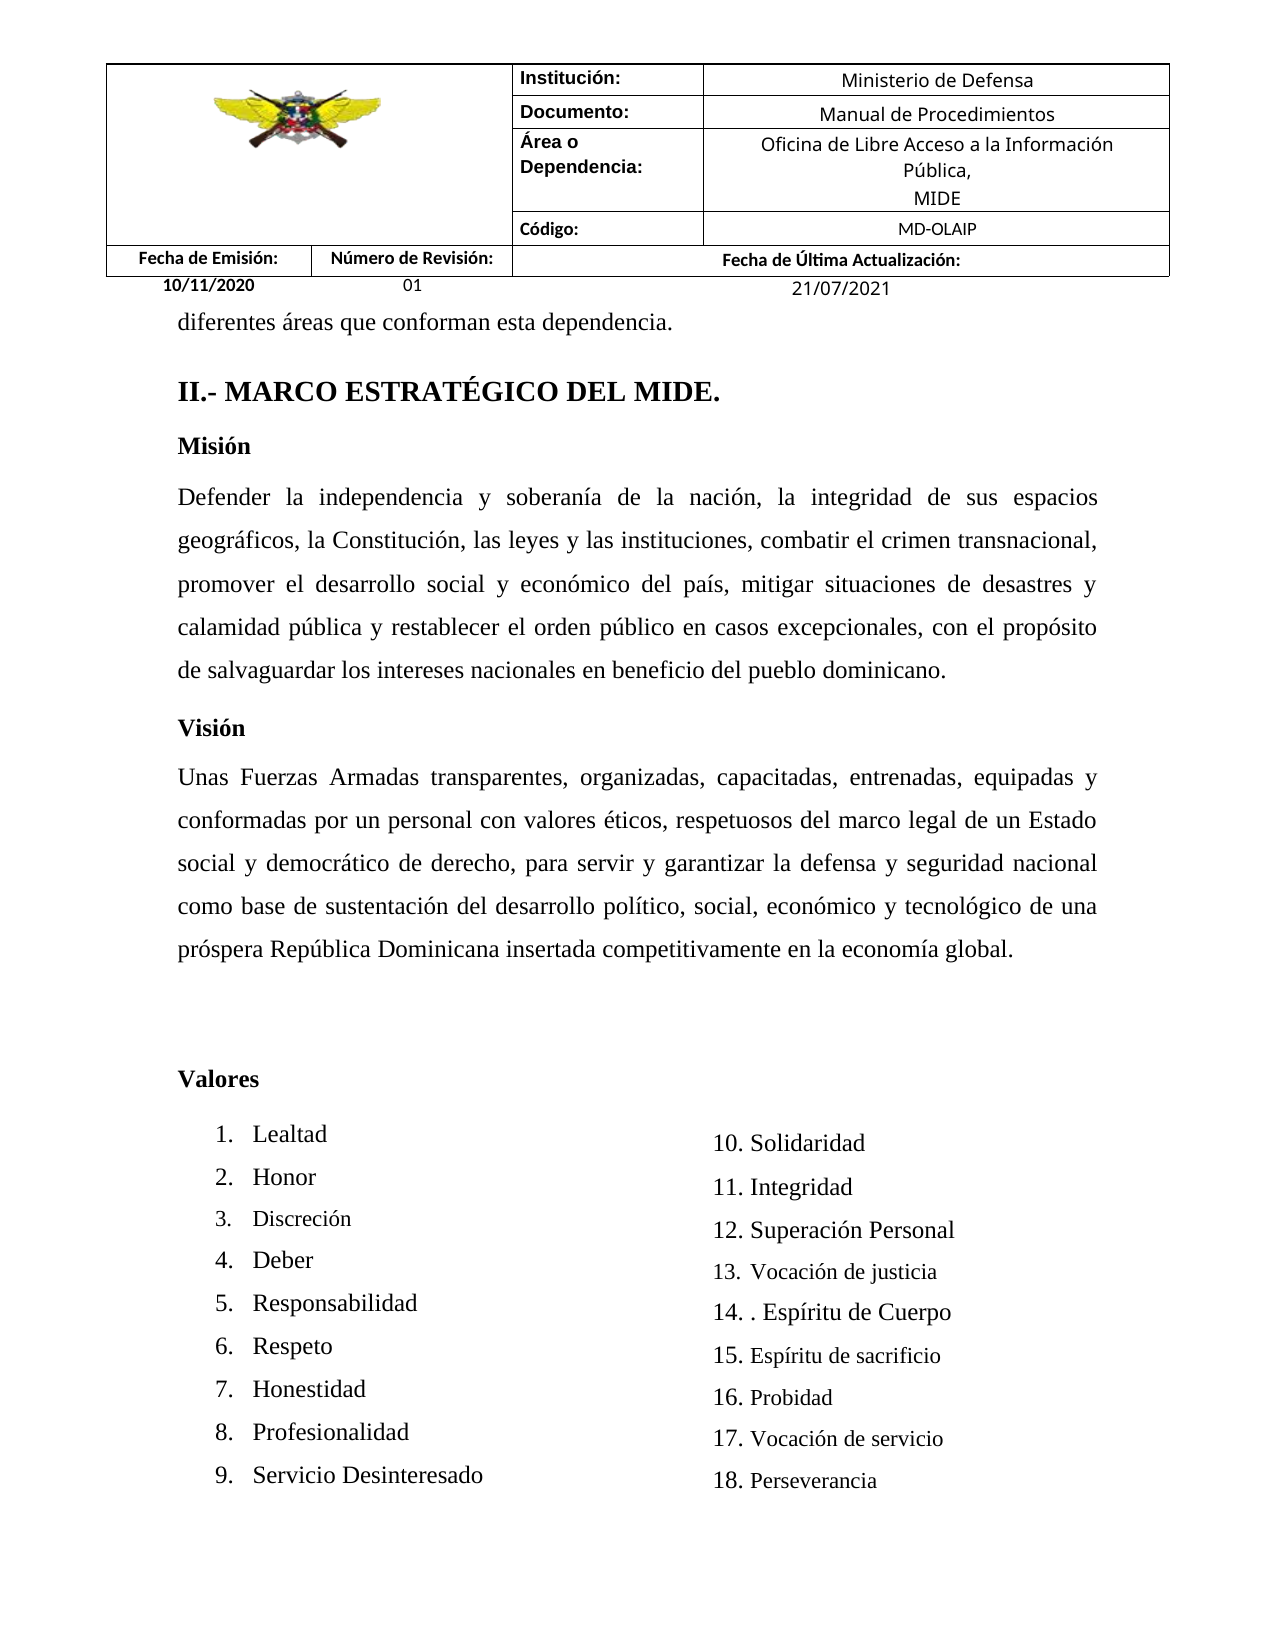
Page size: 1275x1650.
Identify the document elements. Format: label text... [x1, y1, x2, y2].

subtitle Misión [177, 431, 1181, 460]
text Unas Fuerzas Armadas transparentes, organizadas, capacitadas, entrenadas, equipadas y conformadas por un personal con valores éticos, respetuosos del marco legal de un Estado social y democrático de derecho, para servir y garantizar la defensa y seguridad nacional como base de sustentación del desarrollo político, social, económico y tecnológico de una próspera República Dominicana insertada competitivamente en la economía global. [177, 762, 1098, 963]
list Profesionalidad [215, 1417, 487, 1446]
list Vocación de servicio [712, 1423, 1181, 1452]
list Responsabilidad [215, 1288, 487, 1317]
list Superación Personal [712, 1215, 1181, 1243]
list Respeto [215, 1331, 487, 1360]
list Deber [215, 1245, 487, 1274]
list Perseverancia [712, 1465, 1181, 1494]
text diferentes áreas que conforman esta dependencia. [177, 307, 1181, 336]
list Servicio Desinteresado [215, 1461, 487, 1489]
text Defender la independencia y soberanía de la nación, la integridad de sus espacios geográficos, la Constitución, las leyes y las instituciones, combatir el crimen transnacional, promover el desarrollo social y económico del país, mitigar situaciones de desastres y calamidad pública y restablecer el orden público en casos excepcionales, con el propósito de salvaguardar los intereses nacionales en beneficio del pueblo dominicano. [177, 482, 1098, 684]
list Vocación de justicia [712, 1258, 1181, 1284]
subtitle Visión [177, 713, 1181, 742]
list Discreción [215, 1205, 487, 1232]
list Espíritu de sacrificio [712, 1341, 1181, 1369]
list Solidaridad [712, 1128, 1181, 1157]
list Honor [215, 1162, 487, 1191]
list Lealtad [215, 1119, 487, 1148]
list Probidad [712, 1382, 1181, 1411]
subtitle Valores [177, 1064, 487, 1093]
list Honestidad [215, 1374, 487, 1403]
list Integridad [712, 1172, 1181, 1200]
subtitle II.- MARCO ESTRATÉGICO DEL MIDE. [177, 374, 1181, 408]
list . Espíritu de Cuerpo [712, 1297, 1181, 1326]
picture [213, 89, 381, 149]
